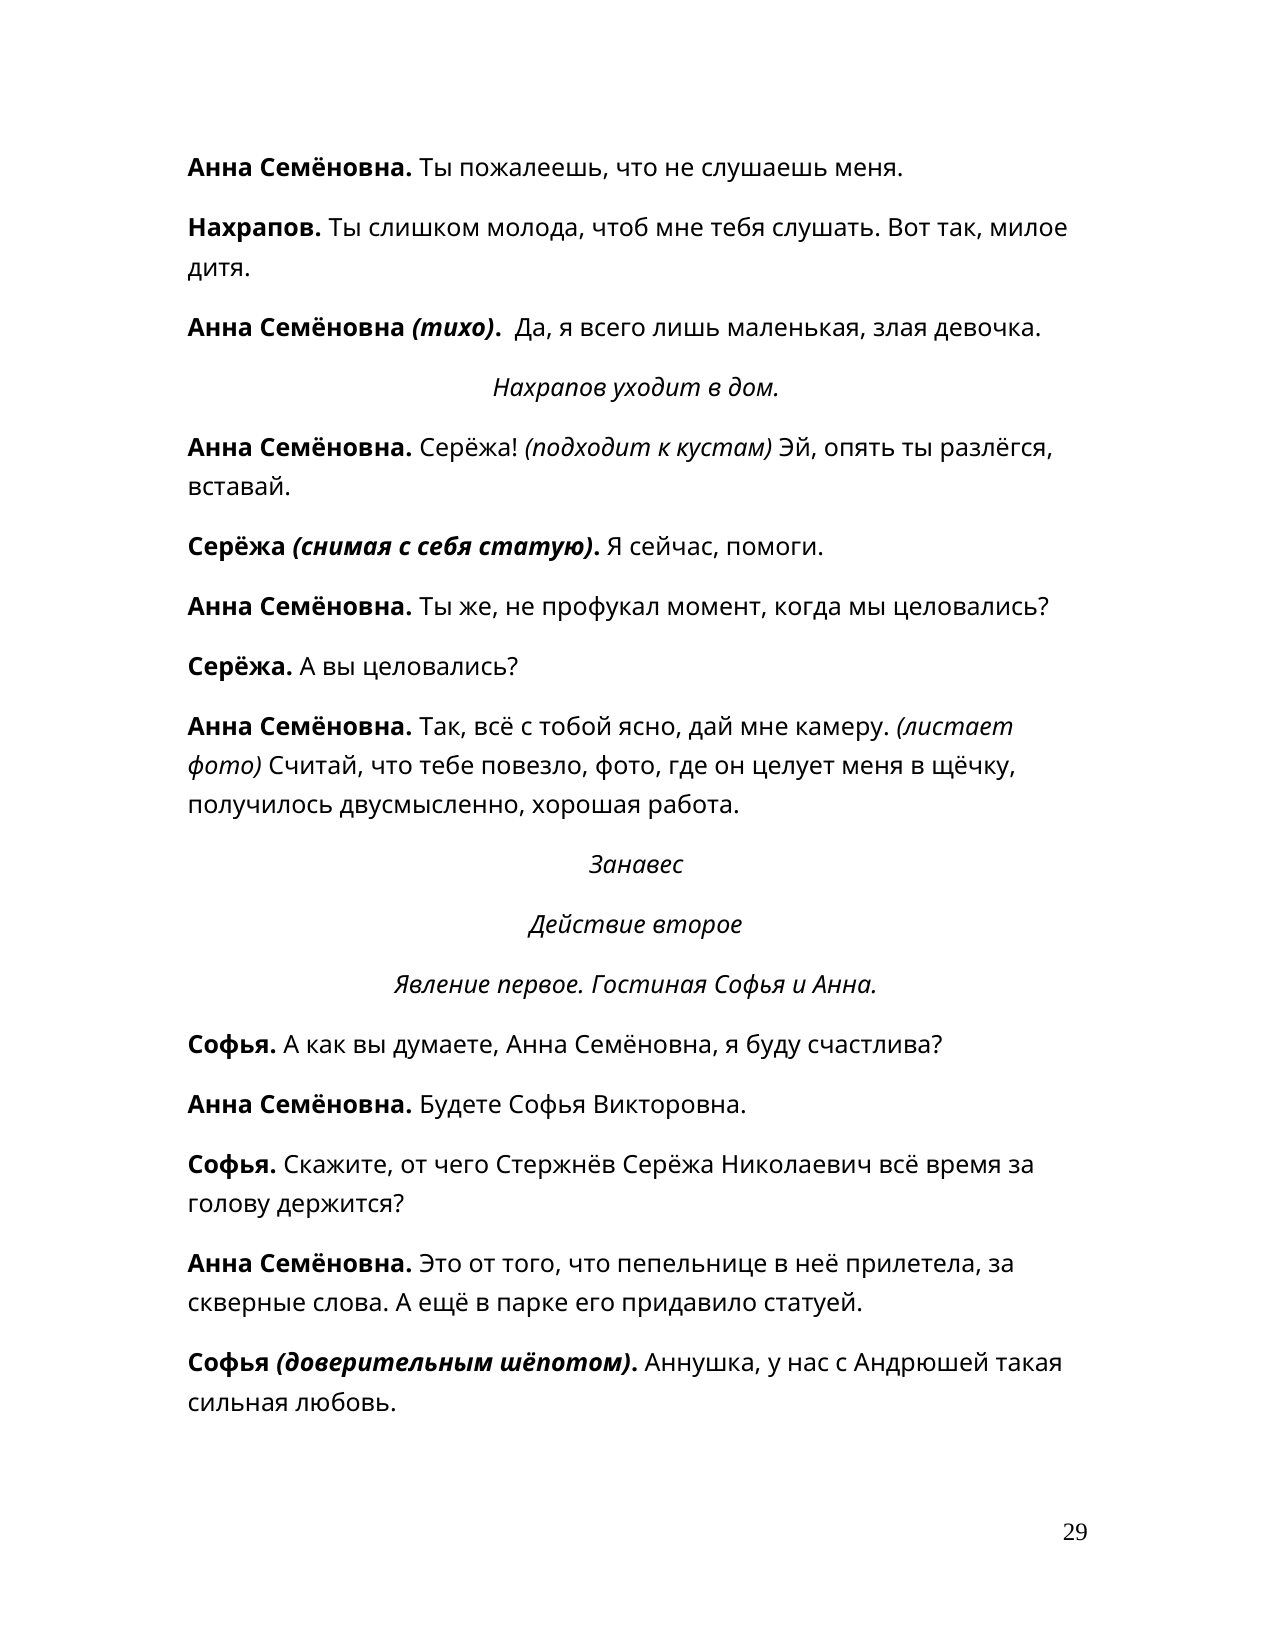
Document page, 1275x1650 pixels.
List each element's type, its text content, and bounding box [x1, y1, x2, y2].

text Явление первое. Гостиная Софья и Анна. [187, 967, 1087, 1001]
text Анна Семёновна. Ты же, не профукал момент, когда мы целовались? [187, 588, 1087, 622]
text Анна Семёновна (тихо). Да, я всего лишь маленькая, злая девочка. [187, 309, 1087, 343]
text Софья (доверительным шёпотом). Аннушка, у нас с Андрюшей такая сильная любовь. [187, 1345, 1087, 1418]
text Действие второе [187, 907, 1087, 941]
text Анна Семёновна. Ты пожалеешь, что не слушаешь меня. [187, 150, 1087, 184]
text Софья. Скажите, от чего Стержнёв Серёжа Николаевич всё время за голову держится? [187, 1147, 1087, 1220]
text Анна Семёновна. Серёжа! (подходит к кустам) Эй, опять ты разлёгся, вставай. [187, 429, 1087, 502]
text Нахрапов. Ты слишком молода, чтоб мне тебя слушать. Вот так, милое дитя. [187, 210, 1087, 283]
text Анна Семёновна. Это от того, что пепельнице в неё прилетела, за скверные слова. А ещё в парке его придавило статуей. [187, 1246, 1087, 1319]
text Нахрапов уходит в дом. [187, 369, 1087, 403]
text Занавес [187, 847, 1087, 881]
text Серёжа (снимая с себя статую). Я сейчас, помоги. [187, 528, 1087, 562]
text Анна Семёновна. Будете Софья Викторовна. [187, 1087, 1087, 1121]
text Софья. А как вы думаете, Анна Семёновна, я буду счастлива? [187, 1027, 1087, 1061]
text Анна Семёновна. Так, всё с тобой ясно, дай мне камеру. (листает фото) Считай, что тебе повезло, фото, где он целует меня в щёчку, получилось двусмысленно, хорошая работа. [187, 708, 1087, 821]
text Серёжа. А вы целовались? [187, 648, 1087, 682]
